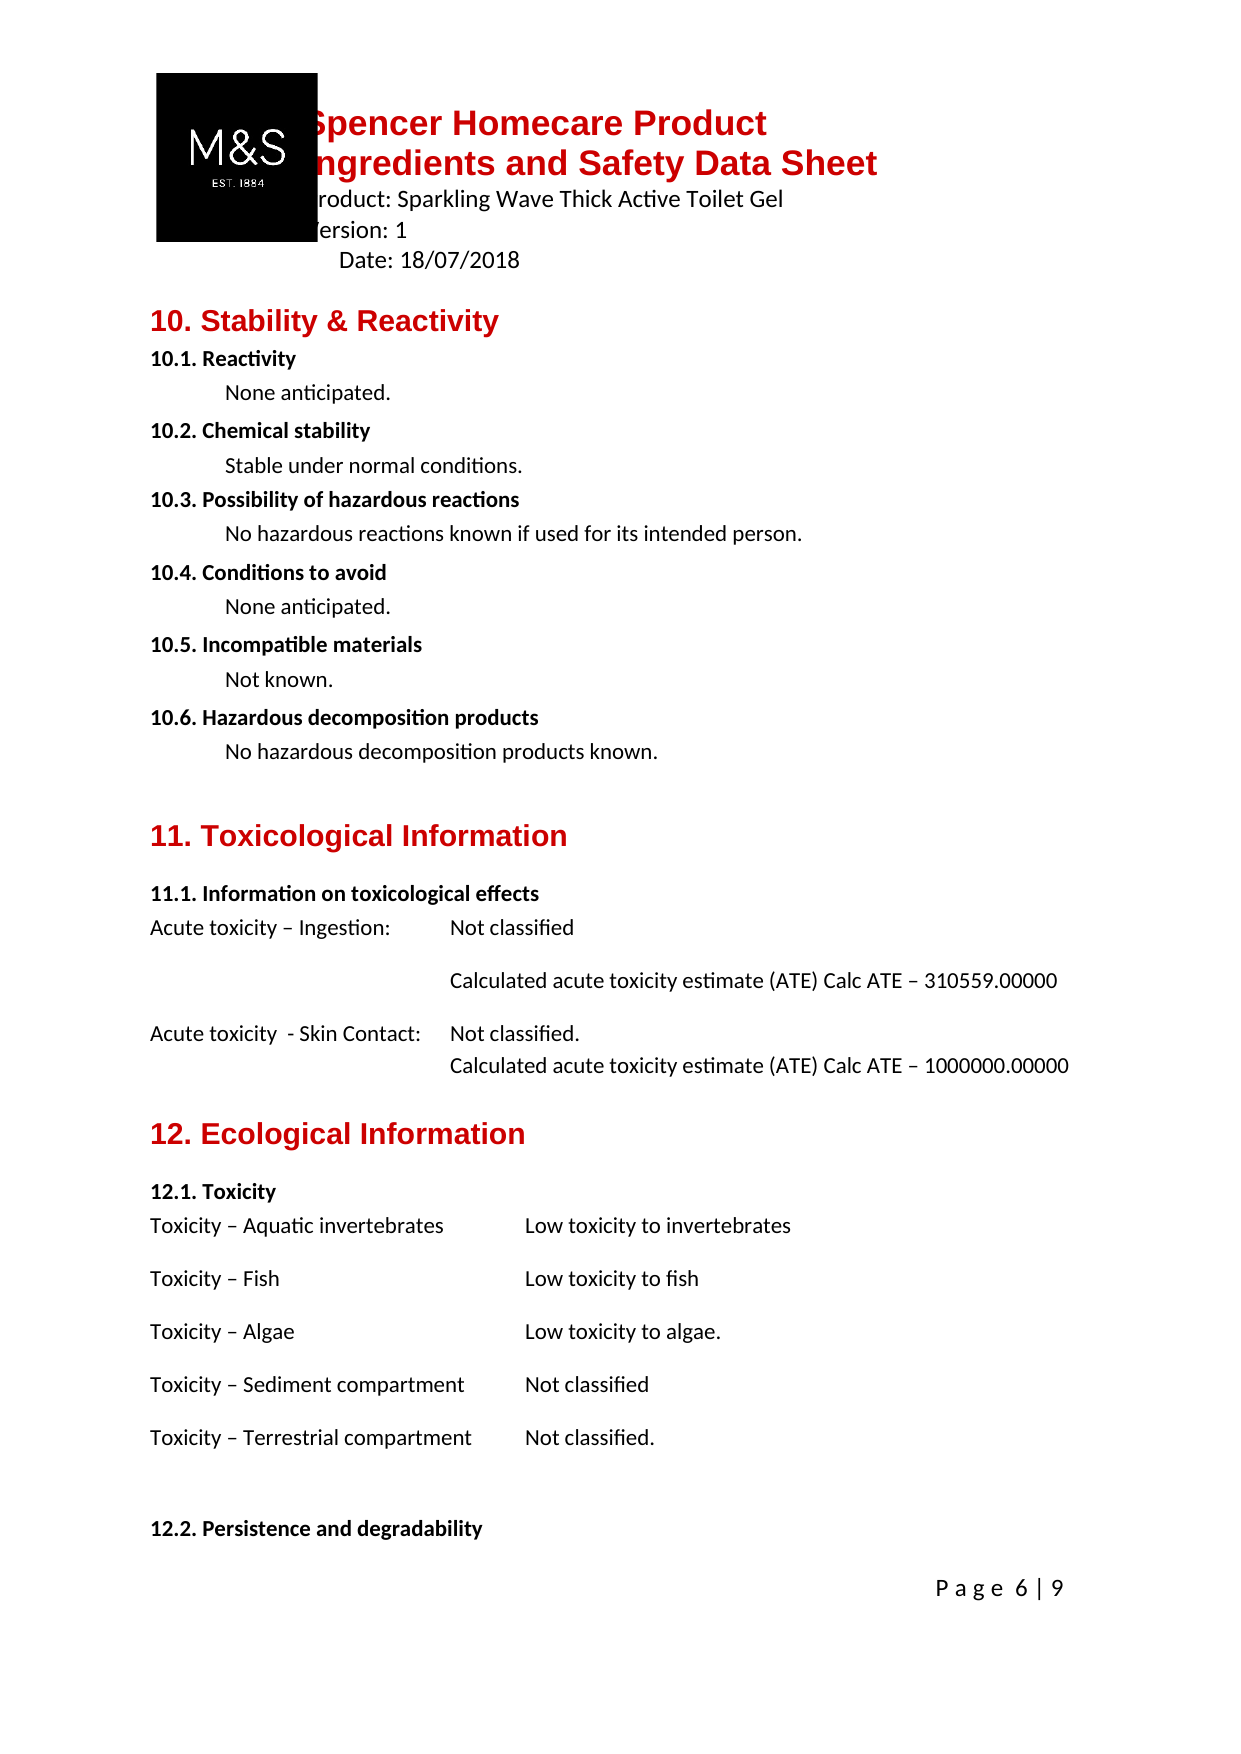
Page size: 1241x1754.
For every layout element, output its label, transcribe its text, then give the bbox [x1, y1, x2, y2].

text Toxicity – Sediment compartment Not classified [150, 1370, 1090, 1398]
text 10.1. Reactivity [150, 344, 1090, 372]
text 10.4. Conditions to avoid [150, 558, 1090, 586]
text No hazardous reactions known if used for its intended person. [150, 519, 1090, 547]
text 12.2. Persistence and degradability [150, 1514, 1090, 1543]
text None anticipated. [150, 378, 1090, 406]
text Toxicity – Terrestrial compartment Not classified. [150, 1423, 1090, 1451]
text 10.3. Possibility of hazardous reactions [150, 485, 1090, 513]
text None anticipated. [150, 592, 1090, 620]
text Stable under normal conditions. [150, 451, 1090, 479]
text 10. Stability & Reactivity [150, 303, 1090, 338]
text Not known. [150, 665, 1090, 693]
picture [155, 73, 318, 240]
list Acute toxicity - Skin Contact: Not classified. [150, 1019, 1090, 1047]
list 12. Ecological Information [150, 1116, 1090, 1151]
text Calculated acute toxicity estimate (ATE) Calc ATE – 310559.00000 [150, 966, 1090, 994]
list 11. Toxicological Information [150, 818, 1090, 853]
text 10.6. Hazardous decomposition products [150, 703, 1090, 731]
text 10.2. Chemical stability [150, 417, 1090, 444]
text 12.1. Toxicity [150, 1177, 1090, 1205]
text No hazardous decomposition products known. [150, 737, 1090, 766]
text Toxicity – Fish Low toxicity to fish [150, 1264, 1090, 1292]
text Toxicity – Aquatic invertebrates Low toxicity to invertebrates [150, 1211, 1090, 1239]
text Acute toxicity – Ingestion: Not classified [150, 913, 1090, 941]
text 10.5. Incompatible materials [150, 631, 1090, 658]
text 11.1. Information on toxicological effects [150, 879, 1090, 907]
list Calculated acute toxicity estimate (ATE) Calc ATE – 1000000.00000 [375, 1052, 1090, 1079]
text Toxicity – Algae Low toxicity to algae. [150, 1317, 1090, 1345]
